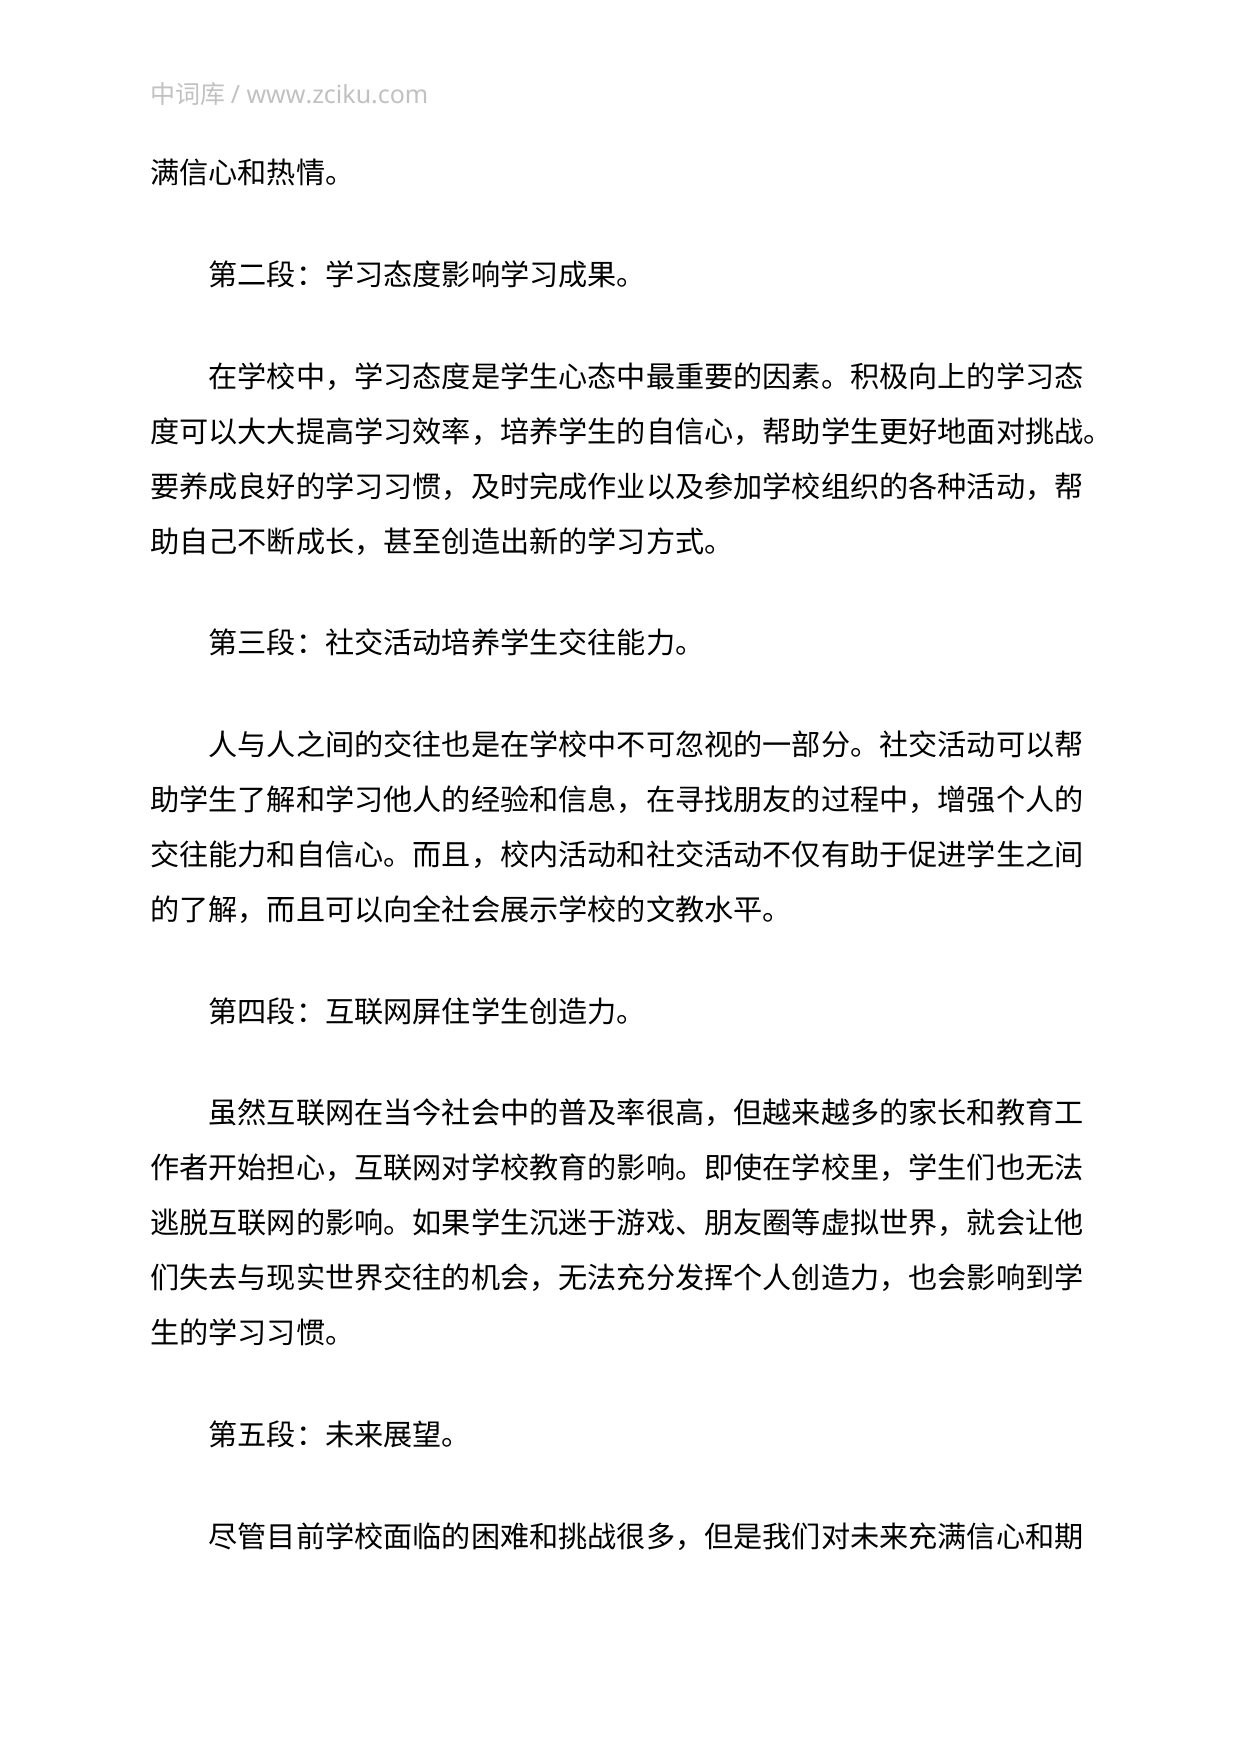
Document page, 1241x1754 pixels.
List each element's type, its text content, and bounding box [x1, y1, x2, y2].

text 第五段：未来展望。 [150, 1411, 1090, 1454]
text 人与人之间的交往也是在学校中不可忽视的一部分。社交活动可以帮助学生了解和学习他人的经验和信息，在寻找朋友的过程中，增强个人的交往能力和自信心。而且，校内活动和社交活动不仅有助于促进学生之间的了解，而且可以向全社会展示学校的文教水平。 [150, 722, 1090, 929]
text 第三段：社交活动培养学生交往能力。 [150, 620, 1090, 662]
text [150, 1513, 1090, 1555]
text 在学校中，学习态度是学生心态中最重要的因素。积极向上的学习态度可以大大提高学习效率，培养学生的自信心，帮助学生更好地面对挑战。要养成良好的学习习惯，及时完成作业以及参加学校组织的各种活动，帮助自己不断成长，甚至创造出新的学习方式。 [150, 353, 1090, 561]
text 第二段：学习态度影响学习成果。 [150, 252, 1090, 294]
text 虽然互联网在当今社会中的普及率很高，但越来越多的家长和教育工作者开始担心，互联网对学校教育的影响。即使在学校里，学生们也无法逃脱互联网的影响。如果学生沉迷于游戏、朋友圈等虚拟世界，就会让他们失去与现实世界交往的机会，无法充分发挥个人创造力，也会影响到学生的学习习惯。 [150, 1090, 1090, 1352]
text 第四段：互联网屏住学生创造力。 [150, 988, 1090, 1031]
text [150, 150, 1090, 192]
